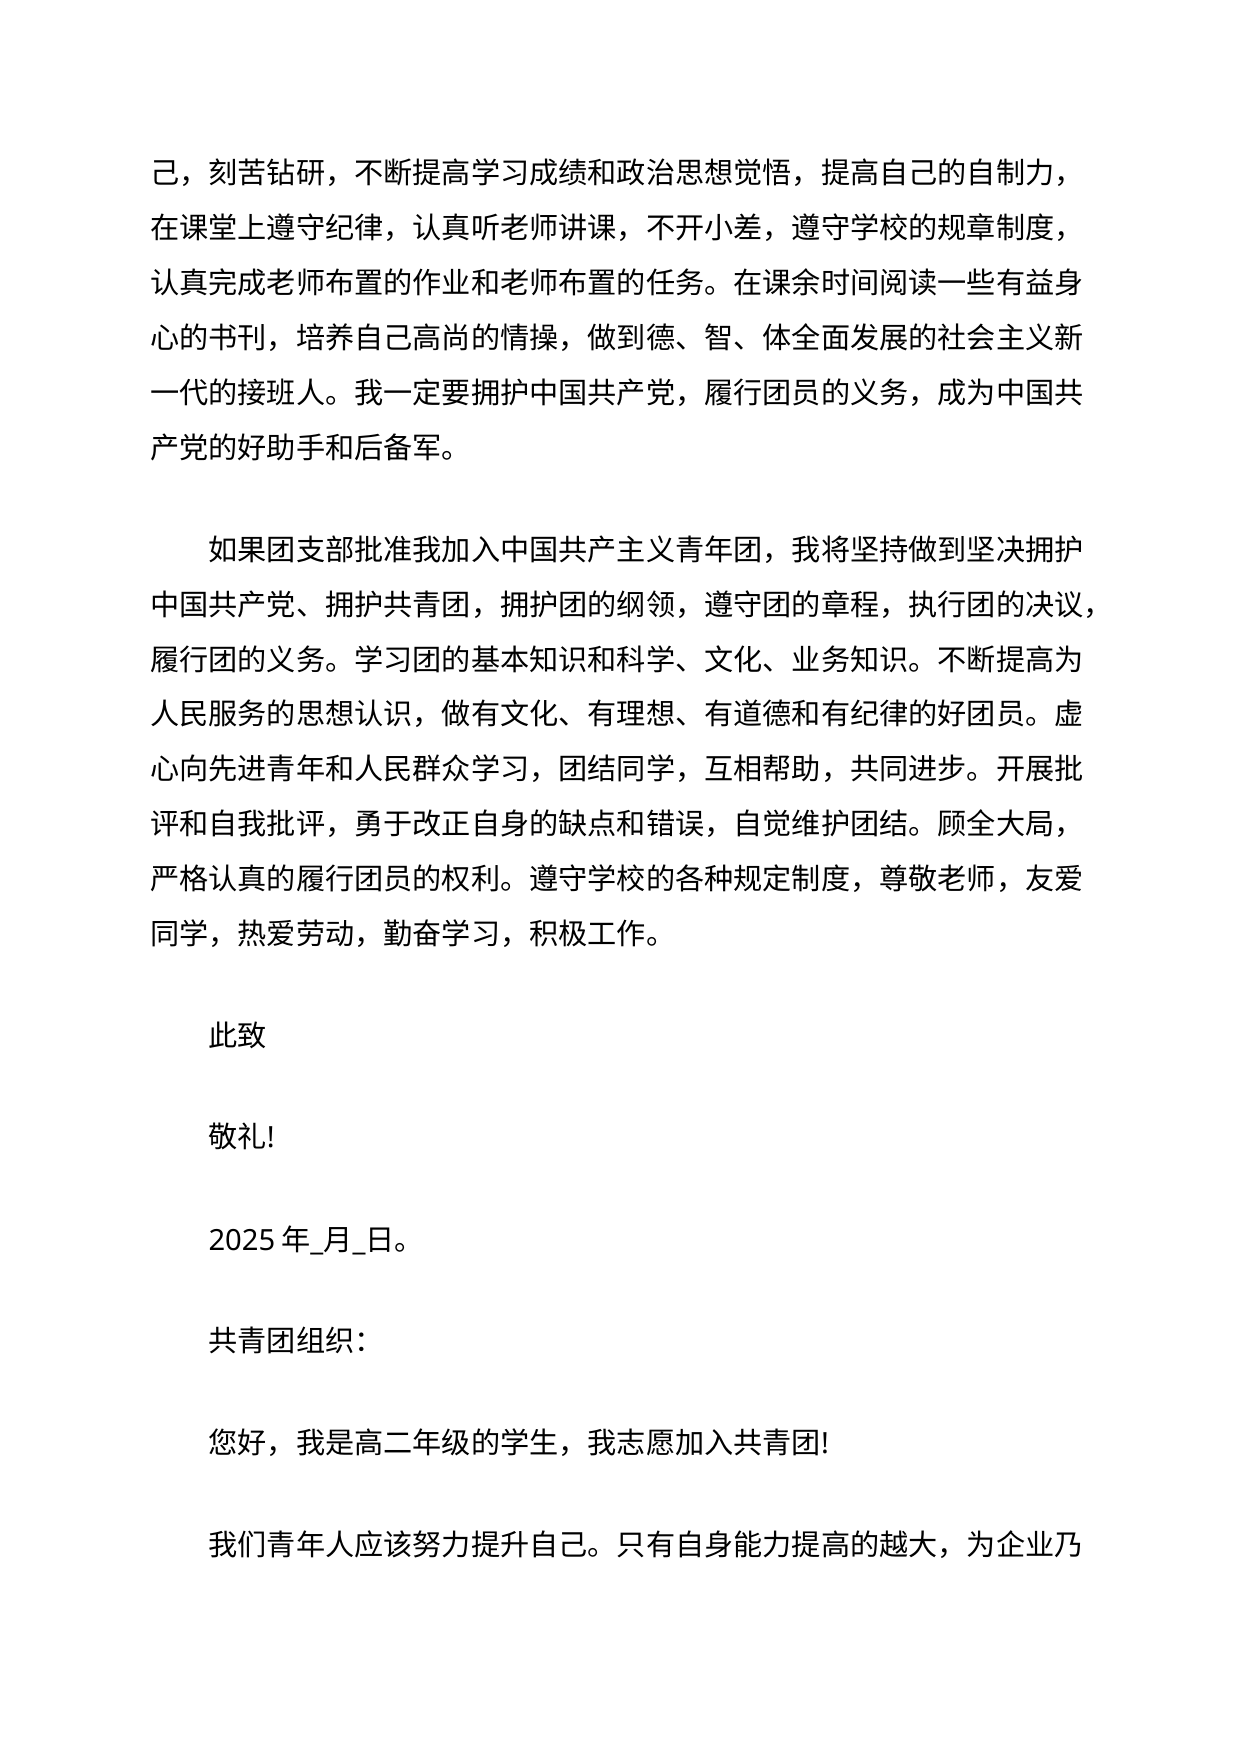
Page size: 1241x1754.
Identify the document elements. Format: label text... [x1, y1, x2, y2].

text 您好，我是高二年级的学生，我志愿加入共青团! [150, 1420, 1090, 1462]
text 此致 [150, 1012, 1090, 1054]
text 共青团组织： [150, 1318, 1090, 1360]
text 如果团支部批准我加入中国共产主义青年团，我将坚持做到坚决拥护中国共产党、拥护共青团，拥护团的纲领，遵守团的章程，执行团的决议，履行团的义务。学习团的基本知识和科学、文化、业务知识。不断提高为人民服务的思想认识，做有文化、有理想、有道德和有纪律的好团员。虚心向先进青年和人民群众学习，团结同学，互相帮助，共同进步。开展批评和自我批评，勇于改正自身的缺点和错误，自觉维护团结。顾全大局，严格认真的履行团员的权利。遵守学校的各种规定制度，尊敬老师，友爱同学，热爱劳动，勤奋学习，积极工作。 [150, 526, 1090, 953]
text 敬礼! [150, 1114, 1090, 1156]
text 2025年_月_日。 [150, 1216, 1090, 1258]
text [150, 1522, 1090, 1564]
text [150, 150, 1090, 467]
